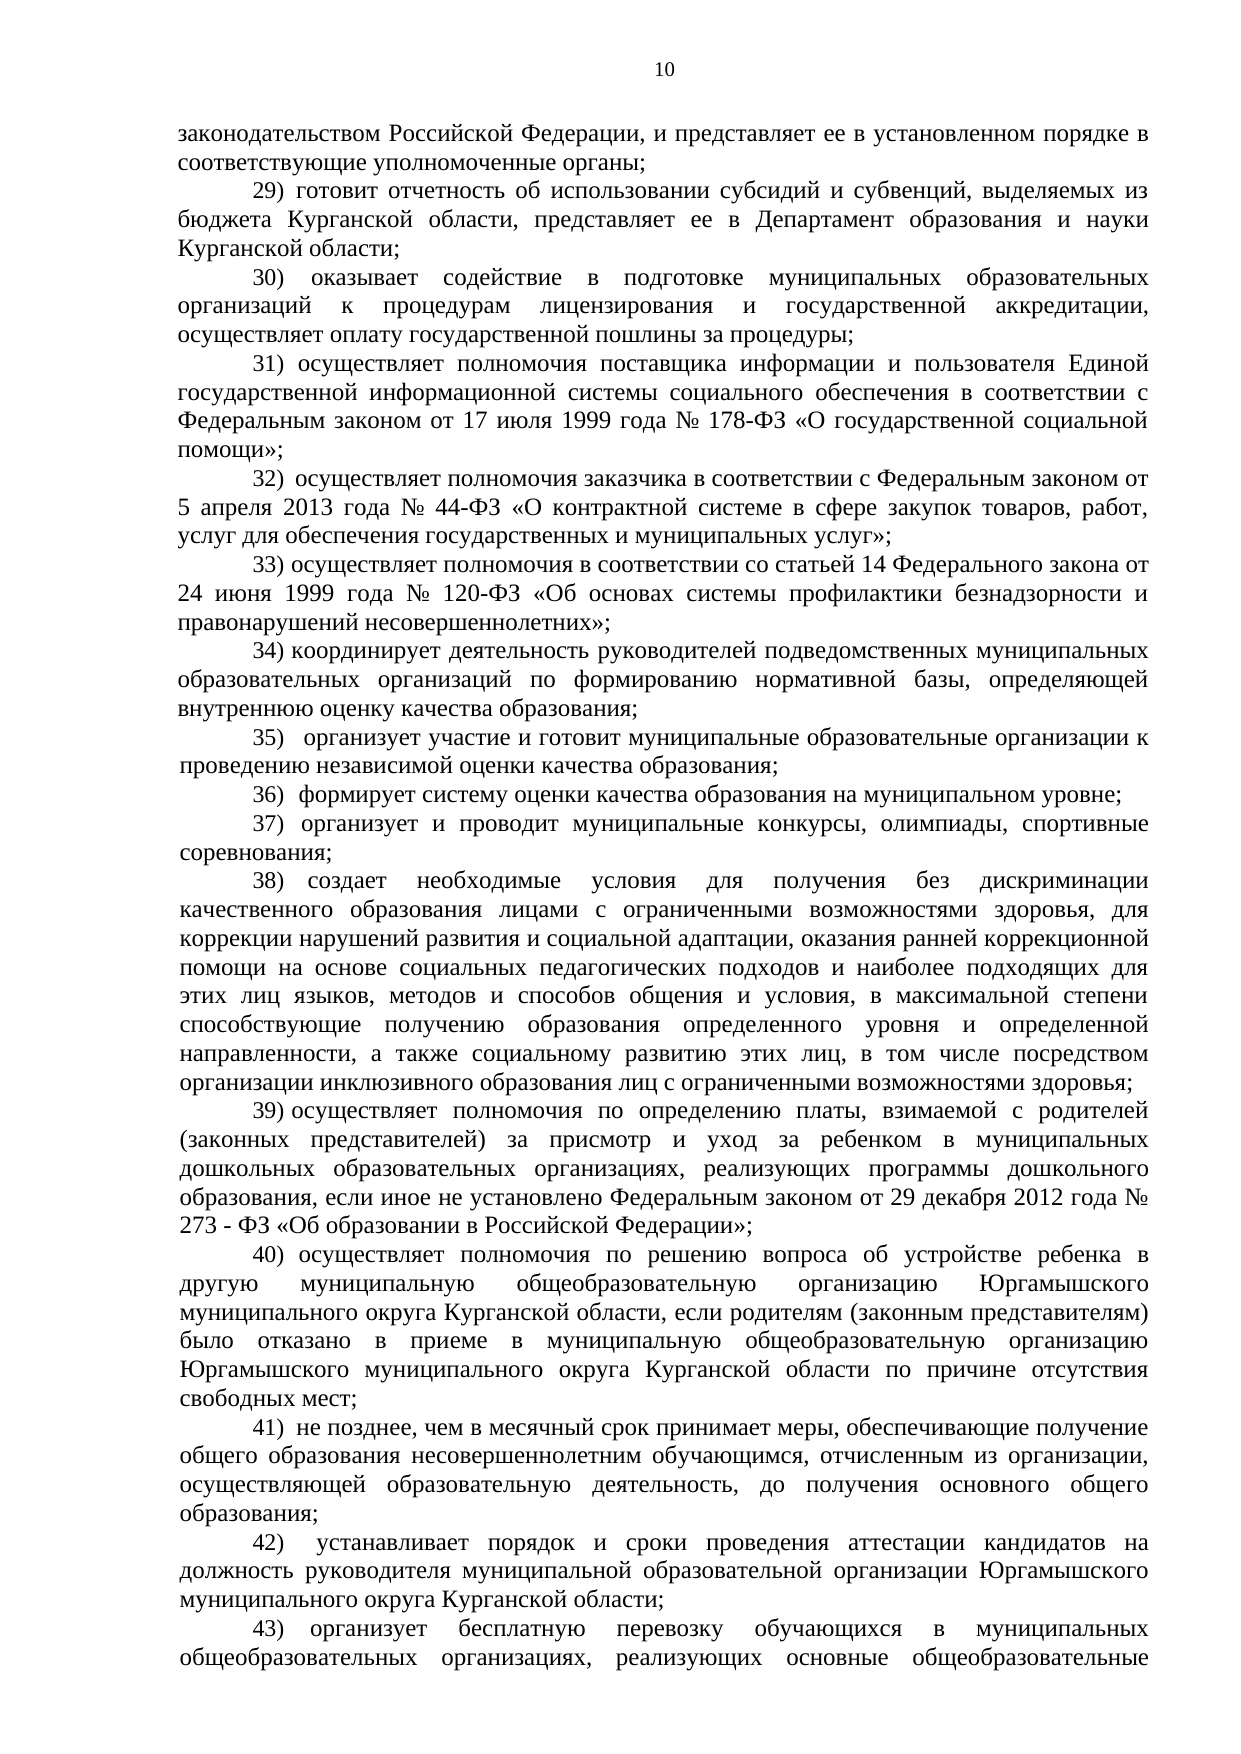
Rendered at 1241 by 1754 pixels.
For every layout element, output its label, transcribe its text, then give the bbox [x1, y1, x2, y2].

list не позднее, чем в месячный срок принимает меры, обеспечивающие получение общего образования несовершеннолетним обучающимся, отчисленным из организации, осуществляющей образовательную деятельность, до получения основного общего образования; [179, 1412, 1149, 1527]
list организует и проводит муниципальные конкурсы, олимпиады, спортивные соревнования; [179, 808, 1149, 866]
list осуществляет полномочия в соответствии со статьей 14 Федерального закона от 24 июня 1999 года № 120-ФЗ «Об основах системы профилактики безнадзорности и правонарушений несовершеннолетних»; [177, 549, 1149, 636]
list готовит отчетность об использовании субсидий и субвенций, выделяемых из бюджета Курганской области, представляет ее в Департамент образования и науки Курганской области; [177, 176, 1149, 262]
list организует участие и готовит муниципальные образовательные организации к проведению независимой оценки качества образования; [179, 722, 1149, 779]
list осуществляет полномочия заказчика в соответствии с Федеральным законом от 5 апреля 2013 года № 44-ФЗ «О контрактной системе в сфере закупок товаров, работ, услуг для обеспечения государственных и муниципальных услуг»; [177, 463, 1149, 549]
list устанавливает порядок и сроки проведения аттестации кандидатов на должность руководителя муниципальной образовательной организации Юргамышского муниципального округа Курганской области; [179, 1527, 1149, 1613]
list осуществляет полномочия поставщика информации и пользователя Единой государственной информационной системы социального обеспечения в соответствии с Федеральным законом от 17 июля 1999 года № 178-ФЗ «О государственной социальной помощи»; [177, 348, 1149, 463]
list оказывает содействие в подготовке муниципальных образовательных организаций к процедурам лицензирования и государственной аккредитации, осуществляет оплату государственной пошлины за процедуры; [177, 262, 1149, 348]
list формирует систему оценки качества образования на муниципальном уровне; [179, 779, 1152, 808]
list создает необходимые условия для получения без дискриминации качественного образования лицами с ограниченными возможностями здоровья, для коррекции нарушений развития и социальной адаптации, оказания ранней коррекционной помощи на основе социальных педагогических подходов и наиболее подходящих для этих лиц языков, методов и способов общения и условия, в максимальной степени способствующие получению образования определенного уровня и определенной направленности, а также социальному развитию этих лиц, в том числе посредством организации инклюзивного образования лиц с ограниченными возможностями здоровья; [179, 866, 1149, 1096]
list координирует деятельность руководителей подведомственных муниципальных образовательных организаций по формированию нормативной базы, определяющей внутреннюю оценку качества образования; [177, 636, 1149, 722]
list осуществляет полномочия по определению платы, взимаемой с родителей (законных представителей) за присмотр и уход за ребенком в муниципальных дошкольных образовательных организациях, реализующих программы дошкольного образования, если иное не установлено Федеральным законом от 29 декабря 2012 года № 273 - ФЗ «Об образовании в Российской Федерации»; [179, 1096, 1149, 1239]
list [177, 118, 1149, 176]
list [179, 1613, 1149, 1671]
list осуществляет полномочия по решению вопроса об устройстве ребенка в другую муниципальную общеобразовательную организацию Юргамышского муниципального округа Курганской области, если родителям (законным представителям) было отказано в приеме в муниципальную общеобразовательную организацию Юргамышского муниципального округа Курганской области по причине отсутствия свободных мест; [179, 1239, 1149, 1412]
